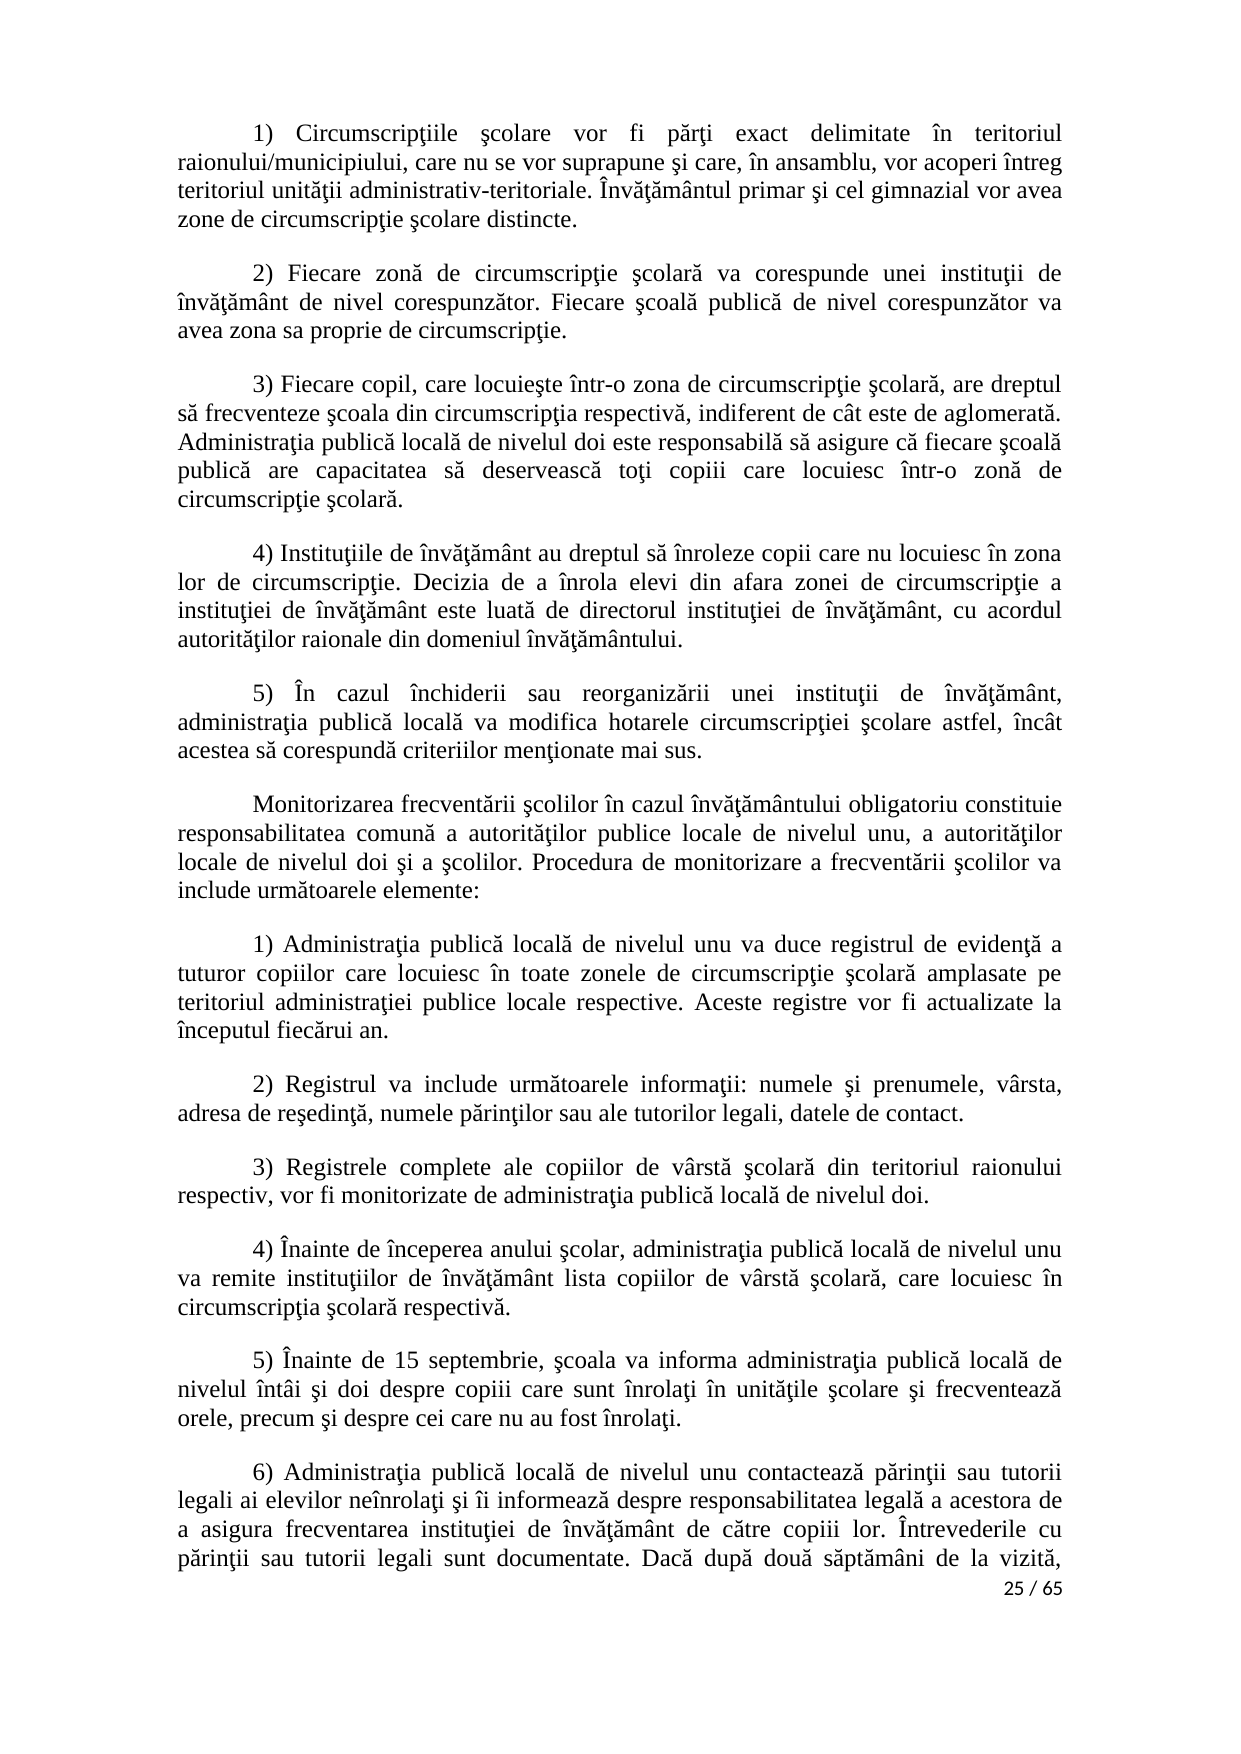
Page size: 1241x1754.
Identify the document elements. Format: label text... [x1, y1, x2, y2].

text 4) Înainte de începerea anului şcolar, administraţia publică locală de nivelul unu va remite instituţiilor de învăţământ lista copiilor de vârstă şcolară, care locuiesc în circumscripţia şcolară respectivă. [177, 1234, 1063, 1321]
text 2) Fiecare zonă de circumscripţie şcolară va corespunde unei instituţii de învăţământ de nivel corespunzător. Fiecare şcoală publică de nivel corespunzător va avea zona sa proprie de circumscripţie. [177, 258, 1063, 344]
text 5) Înainte de 15 septembrie, şcoala va informa administraţia publică locală de nivelul întâi şi doi despre copiii care sunt înrolaţi în unităţile şcolare şi frecventează orele, precum şi despre cei care nu au fost înrolaţi. [177, 1346, 1063, 1432]
text 2) Registrul va include următoarele informaţii: numele şi prenumele, vârsta, adresa de reşedinţă, numele părinţilor sau ale tutorilor legali, datele de contact. [177, 1069, 1063, 1127]
text 1) Circumscripţiile şcolare vor fi părţi exact delimitate în teritoriul raionului/municipiului, care nu se vor suprapune şi care, în ansamblu, vor acoperi întreg teritoriul unităţii administrativ-teritoriale. Învăţământul primar şi cel gimnazial vor avea zone de circumscripţie şcolare distincte. [177, 118, 1063, 233]
text 1) Administraţia publică locală de nivelul unu va duce registrul de evidenţă a tuturor copiilor care locuiesc în toate zonele de circumscripţie şcolară amplasate pe teritoriul administraţiei publice locale respective. Aceste registre vor fi actualizate la începutul fiecărui an. [177, 929, 1063, 1044]
text Monitorizarea frecventării şcolilor în cazul învăţământului obligatoriu constituie responsabilitatea comună a autorităţilor publice locale de nivelul unu, a autorităţilor locale de nivelul doi şi a şcolilor. Procedura de monitorizare a frecventării şcolilor va include următoarele elemente: [177, 789, 1063, 904]
text 4) Instituţiile de învăţământ au dreptul să înroleze copii care nu locuiesc în zona lor de circumscripţie. Decizia de a înrola elevi din afara zonei de circumscripţie a instituţiei de învăţământ este luată de directorul instituţiei de învăţământ, cu acordul autorităţilor raionale din domeniul învăţământului. [177, 538, 1063, 653]
text 5) În cazul închiderii sau reorganizării unei instituţii de învăţământ, administraţia publică locală va modifica hotarele circumscripţiei şcolare astfel, încât acestea să corespundă criteriilor menţionate mai sus. [177, 678, 1063, 764]
text 3) Fiecare copil, care locuieşte într-o zona de circumscripţie şcolară, are dreptul să frecventeze şcoala din circumscripţia respectivă, indiferent de cât este de aglomerată. Administraţia publică locală de nivelul doi este responsabilă să asigure că fiecare şcoală publică are capacitatea să deservească toţi copiii care locuiesc într-o zonă de circumscripţie şcolară. [177, 369, 1063, 513]
text 3) Registrele complete ale copiilor de vârstă şcolară din teritoriul raionului respectiv, vor fi monitorizate de administraţia publică locală de nivelul doi. [177, 1152, 1063, 1209]
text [177, 1457, 1063, 1572]
